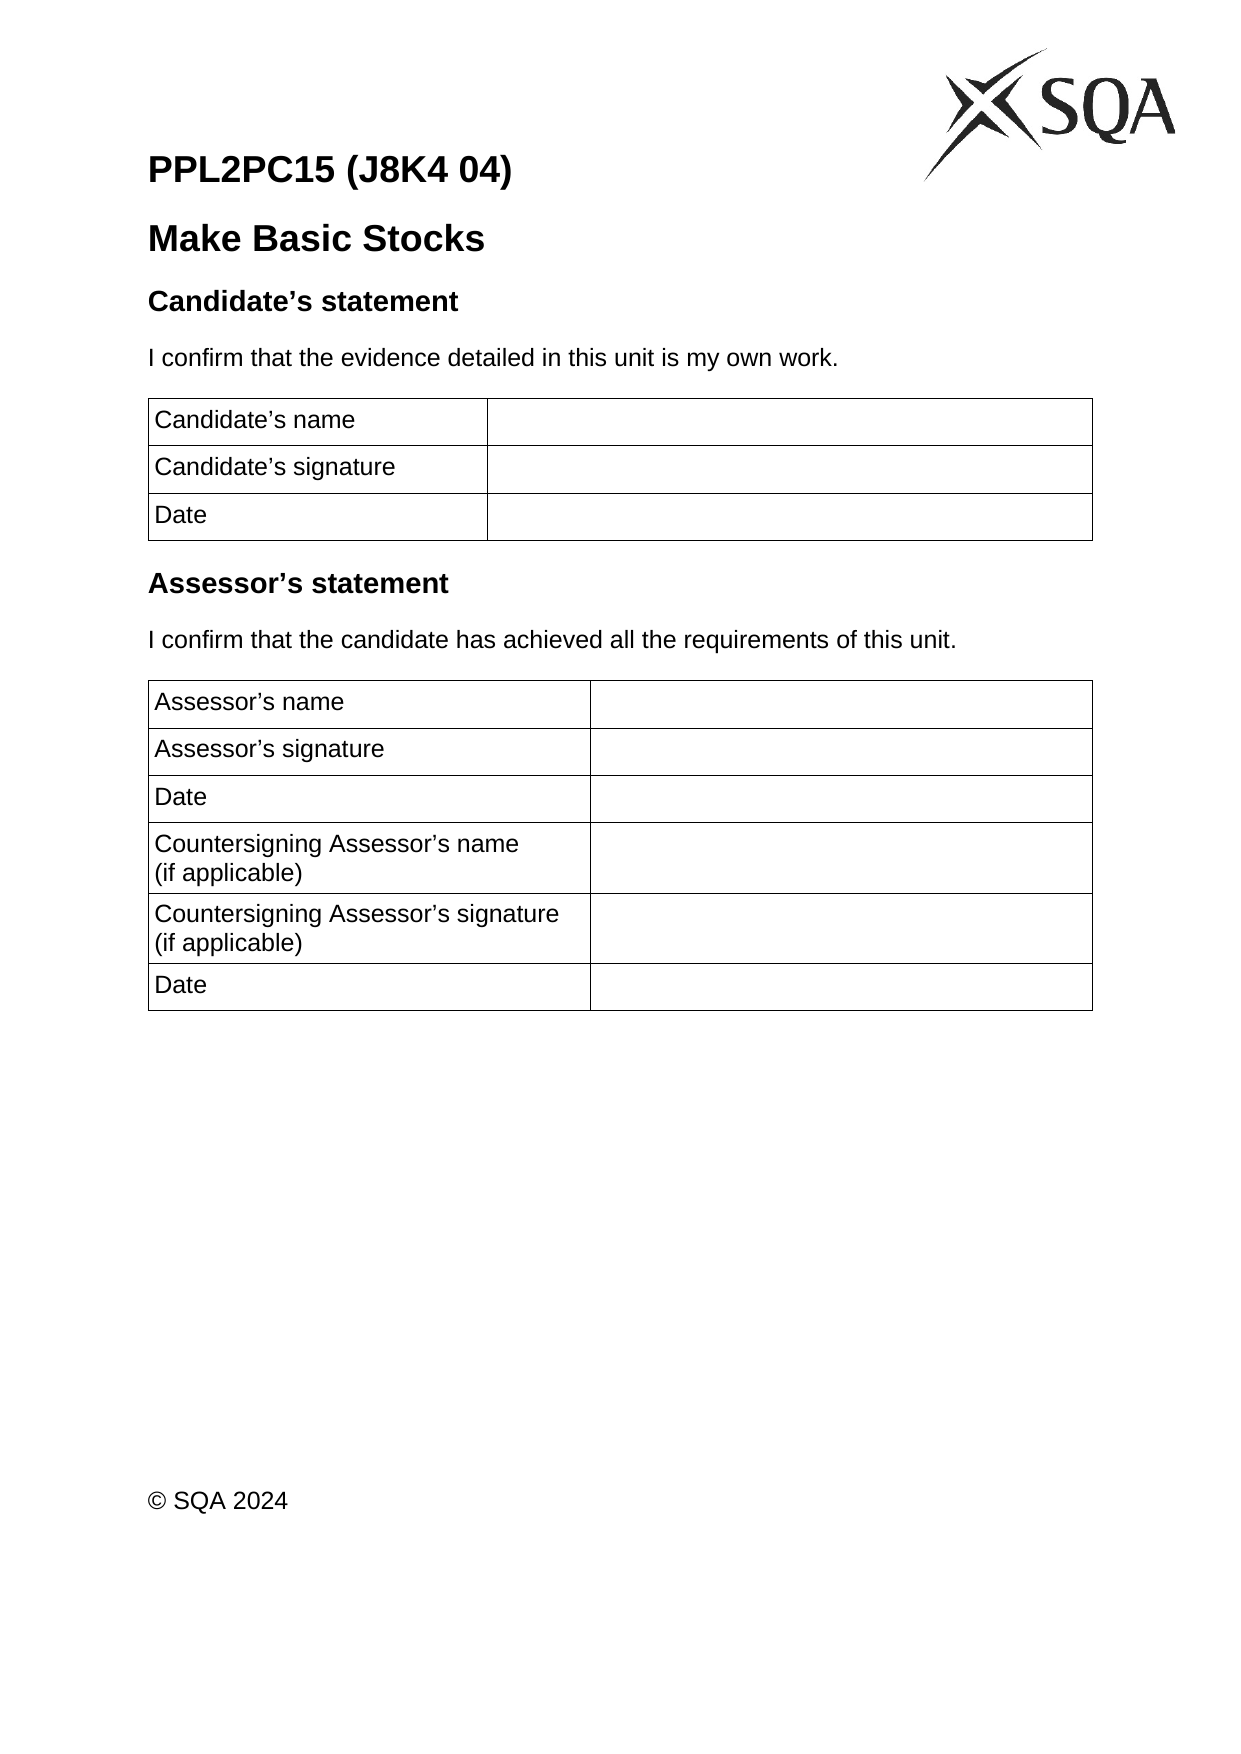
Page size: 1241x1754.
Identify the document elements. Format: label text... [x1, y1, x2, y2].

table_cell [591, 964, 1092, 1010]
table_cell Assessor’s signature [149, 729, 590, 775]
table_cell Date [149, 964, 590, 1010]
table_cell [488, 494, 1092, 540]
table_header Candidate’s name [149, 399, 487, 445]
subtitle Make Basic Stocks [148, 216, 1092, 259]
text I confirm that the evidence detailed in this unit is my own work. [148, 342, 1092, 371]
subtitle Candidate’s statement [148, 284, 1092, 317]
table_cell Countersigning Assessor’s signature (if applicable) [149, 894, 590, 963]
table_header [591, 681, 1092, 727]
subtitle PPL2PC15 (J8K4 04) [148, 148, 1092, 191]
table_cell [591, 776, 1092, 822]
table_header Assessor’s name [149, 681, 590, 727]
text I confirm that the candidate has achieved all the requirements of this unit. [148, 624, 1092, 653]
table_cell [488, 446, 1092, 493]
table_cell Date [149, 494, 487, 540]
table_header [488, 399, 1092, 445]
text © SQA 2024 [148, 1486, 1092, 1515]
table_cell [591, 894, 1092, 963]
subtitle Assessor’s statement [148, 566, 1092, 599]
table_cell Countersigning Assessor’s name (if applicable) [149, 823, 590, 892]
table_cell Date [149, 776, 590, 822]
table_cell [591, 823, 1092, 892]
table_cell Candidate’s signature [149, 446, 487, 493]
table_cell [591, 729, 1092, 775]
picture [923, 48, 1176, 182]
